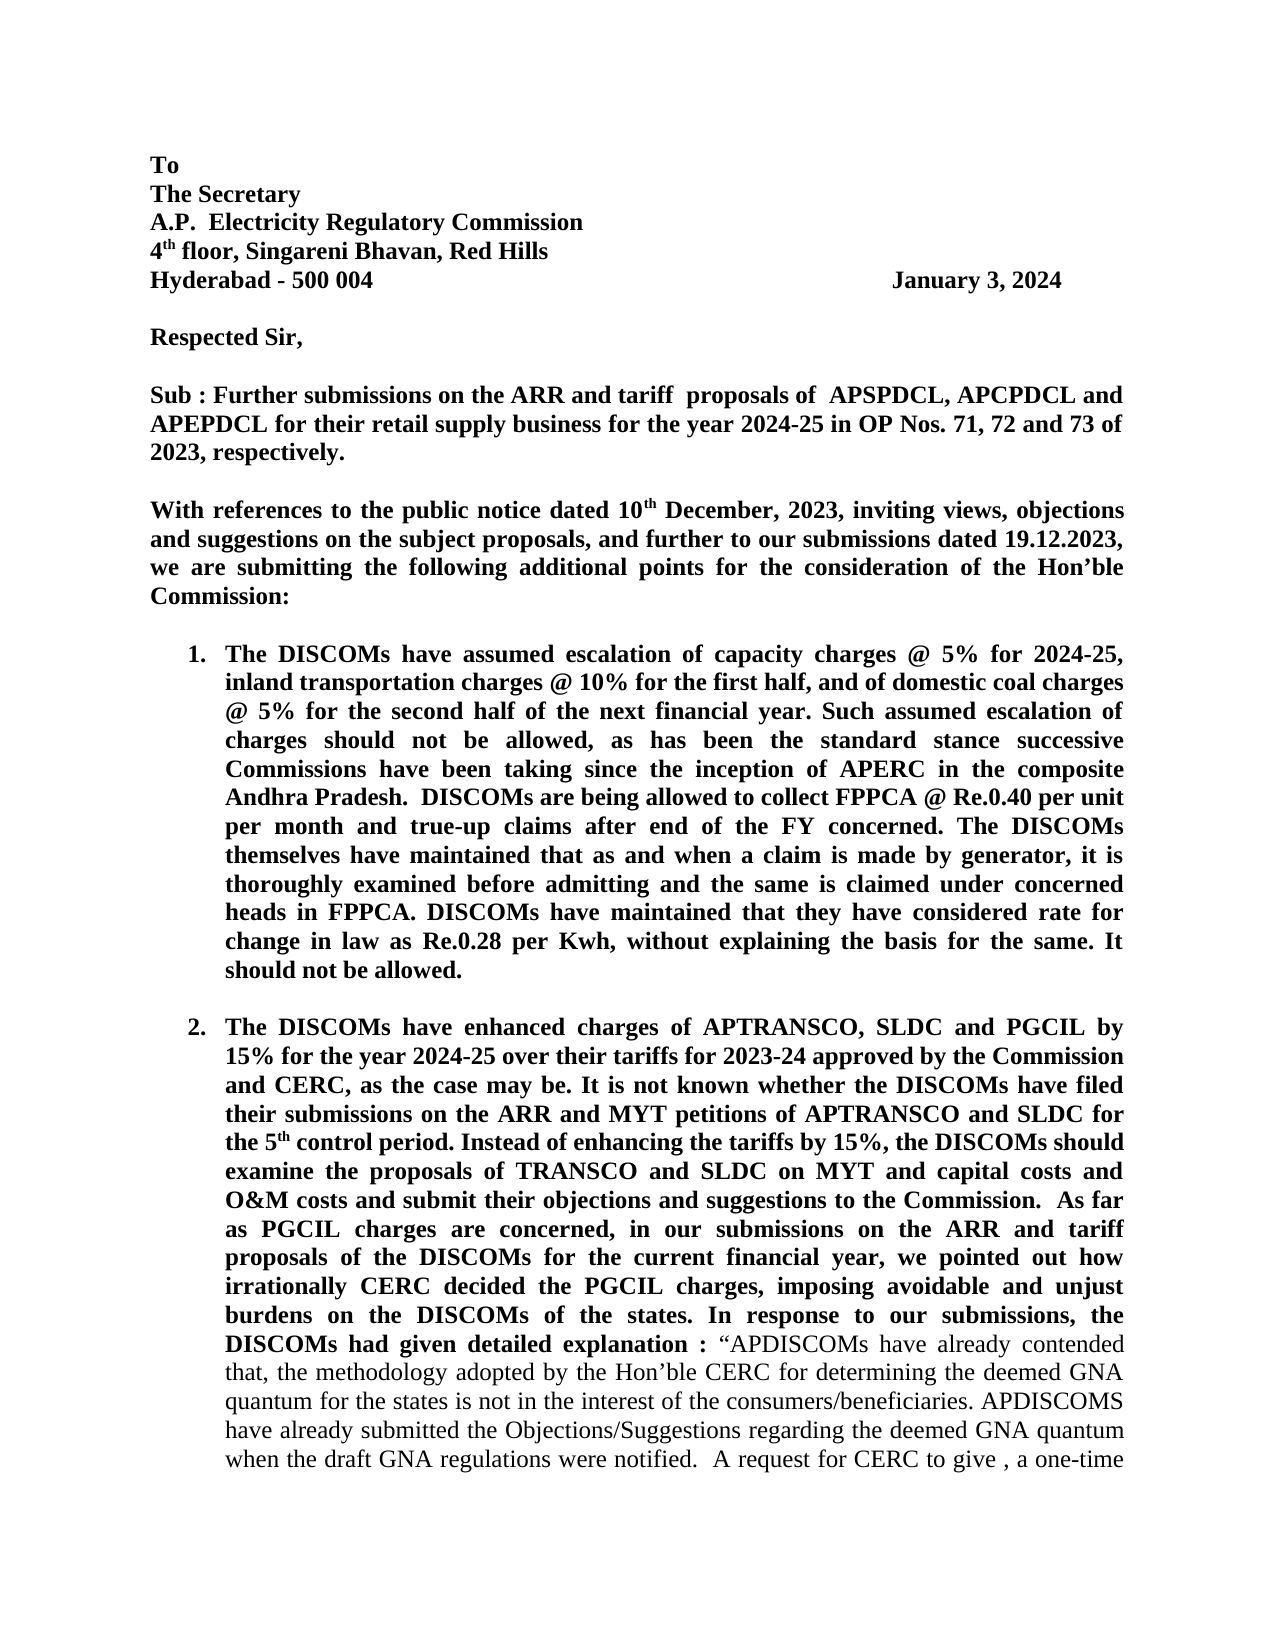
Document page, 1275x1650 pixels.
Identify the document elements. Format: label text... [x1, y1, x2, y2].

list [187, 1012, 1125, 1472]
text 4th floor, Singareni Bhavan, Red Hills [150, 236, 1125, 265]
text Hyderabad - 500 004 January 3, 2024 [150, 265, 1125, 294]
text Respected Sir, [150, 322, 1125, 351]
text With references to the public notice dated 10th December, 2023, inviting views, objections and suggestions on the subject proposals, and further to our submissions dated 19.12.2023, we are submitting the following additional points for the consideration of the Hon’ble Commission: [150, 495, 1125, 610]
text The Secretary [150, 179, 1125, 207]
text To [150, 150, 1125, 179]
list The DISCOMs have assumed escalation of capacity charges @ 5% for 2024-25, inland transportation charges @ 10% for the first half, and of domestic coal charges @ 5% for the second half of the next financial year. Such assumed escalation of charges should not be allowed, as has been the standard stance successive Commissions have been taking since the inception of APERC in the composite Andhra Pradesh. DISCOMs are being allowed to collect FPPCA @ Re.0.40 per unit per month and true-up claims after end of the FY concerned. The DISCOMs themselves have maintained that as and when a claim is made by generator, it is thoroughly examined before admitting and the same is claimed under concerned heads in FPPCA. DISCOMs have maintained that they have considered rate for change in law as Re.0.28 per Kwh, without explaining the basis for the same. It should not be allowed. [187, 639, 1125, 984]
text A.P. Electricity Regulatory Commission [150, 207, 1125, 236]
text Sub : Further submissions on the ARR and tariff proposals of APSPDCL, APCPDCL and APEPDCL for their retail supply business for the year 2024-25 in OP Nos. 71, 72 and 73 of 2023, respectively. [150, 380, 1125, 466]
